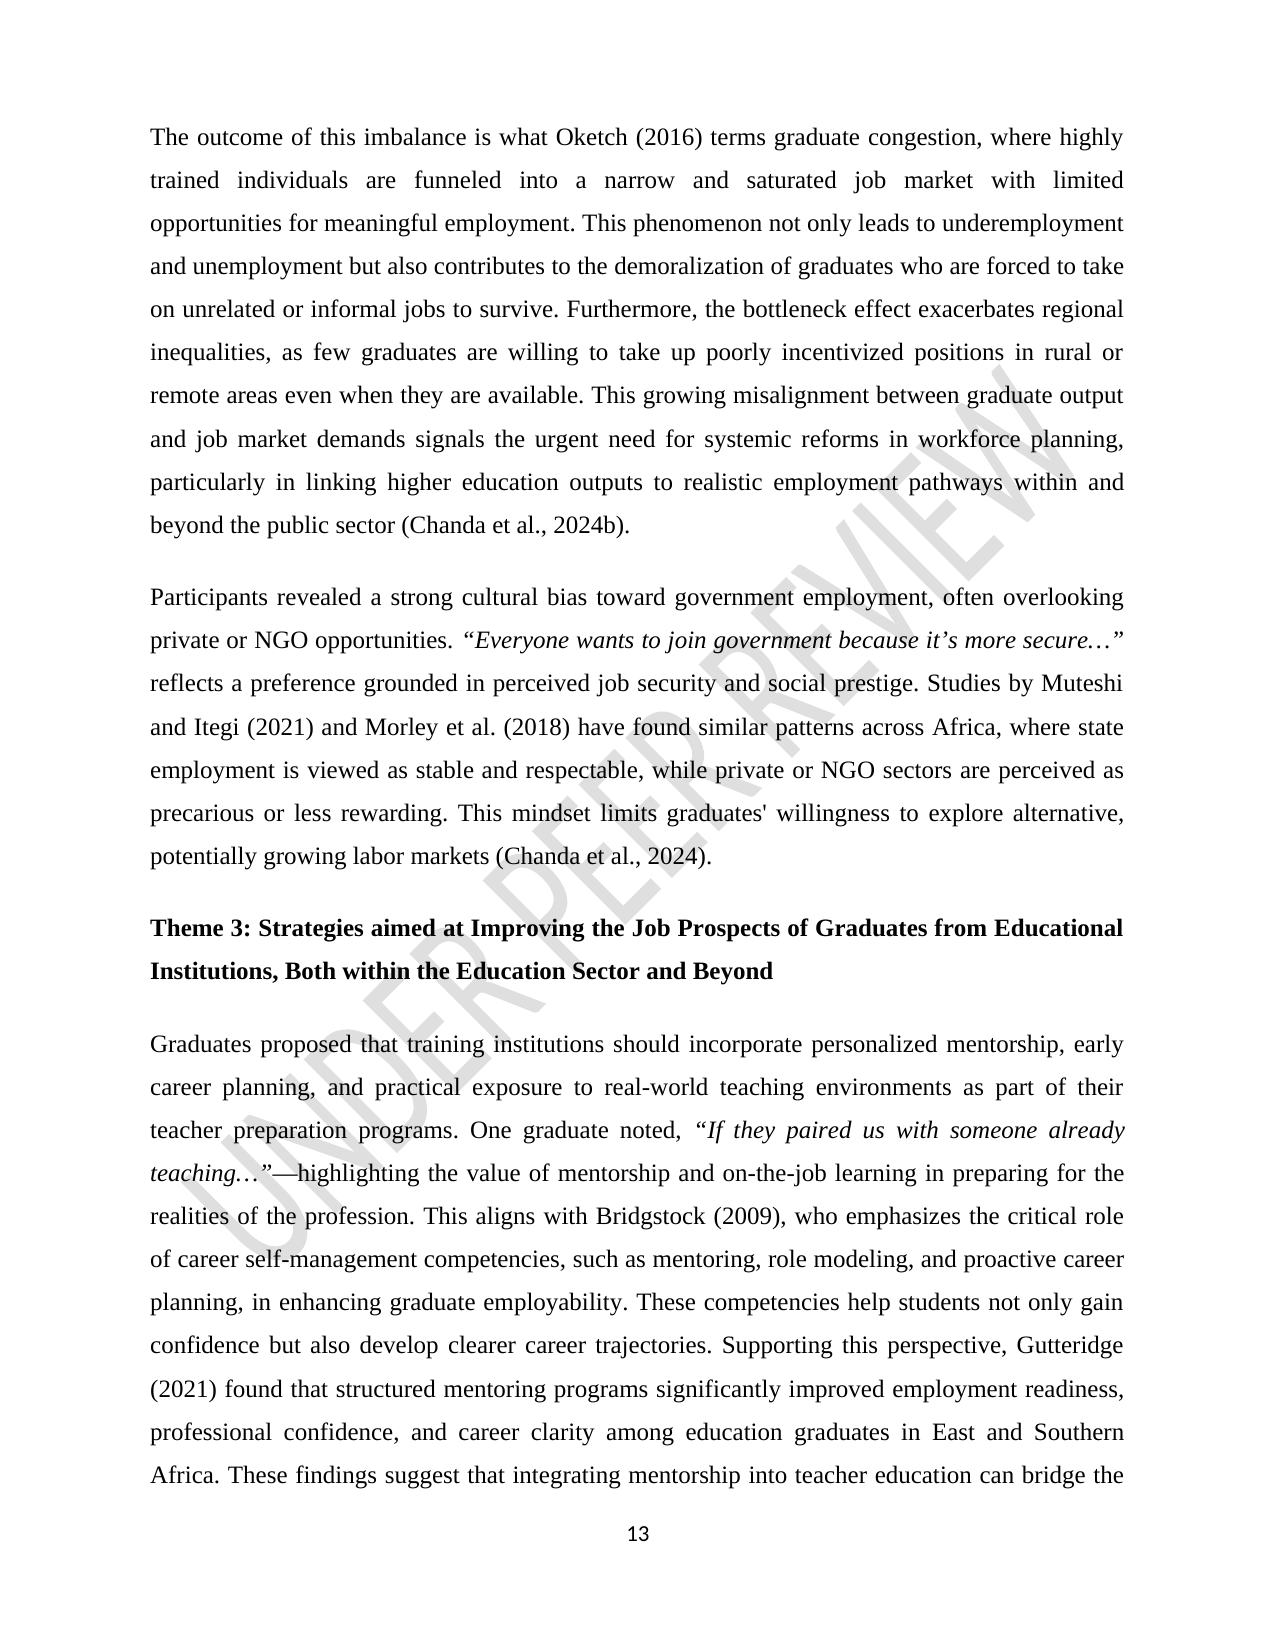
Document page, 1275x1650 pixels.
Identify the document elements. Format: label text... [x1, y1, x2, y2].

text Participants revealed a strong cultural bias toward government employment, often overlooking private or NGO opportunities. “Everyone wants to join government because it’s more secure…” reflects a preference grounded in perceived job security and social prestige. Studies by Muteshi and Itegi (2021) and Morley et al. (2018) have found similar patterns across Africa, where state employment is viewed as stable and respectable, while private or NGO sectors are perceived as precarious or less rewarding. This mindset limits graduates' willingness to explore alternative, potentially growing labor markets (Chanda et al., 2024). [150, 582, 1125, 870]
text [150, 1029, 1125, 1489]
text Theme 3: Strategies aimed at Improving the Job Prospects of Graduates from Educational Institutions, Both within the Education Sector and Beyond [150, 913, 1125, 985]
text The outcome of this imbalance is what Oketch (2016) terms graduate congestion, where highly trained individuals are funneled into a narrow and saturated job market with limited opportunities for meaningful employment. This phenomenon not only leads to underemployment and unemployment but also contributes to the demoralization of graduates who are forced to take on unrelated or informal jobs to survive. Furthermore, the bottleneck effect exacerbates regional inequalities, as few graduates are willing to take up poorly incentivized positions in rural or remote areas even when they are available. This growing misalignment between graduate output and job market demands signals the urgent need for systemic reforms in workforce planning, particularly in linking higher education outputs to realistic employment pathways within and beyond the public sector (Chanda et al., 2024b). [150, 122, 1125, 539]
